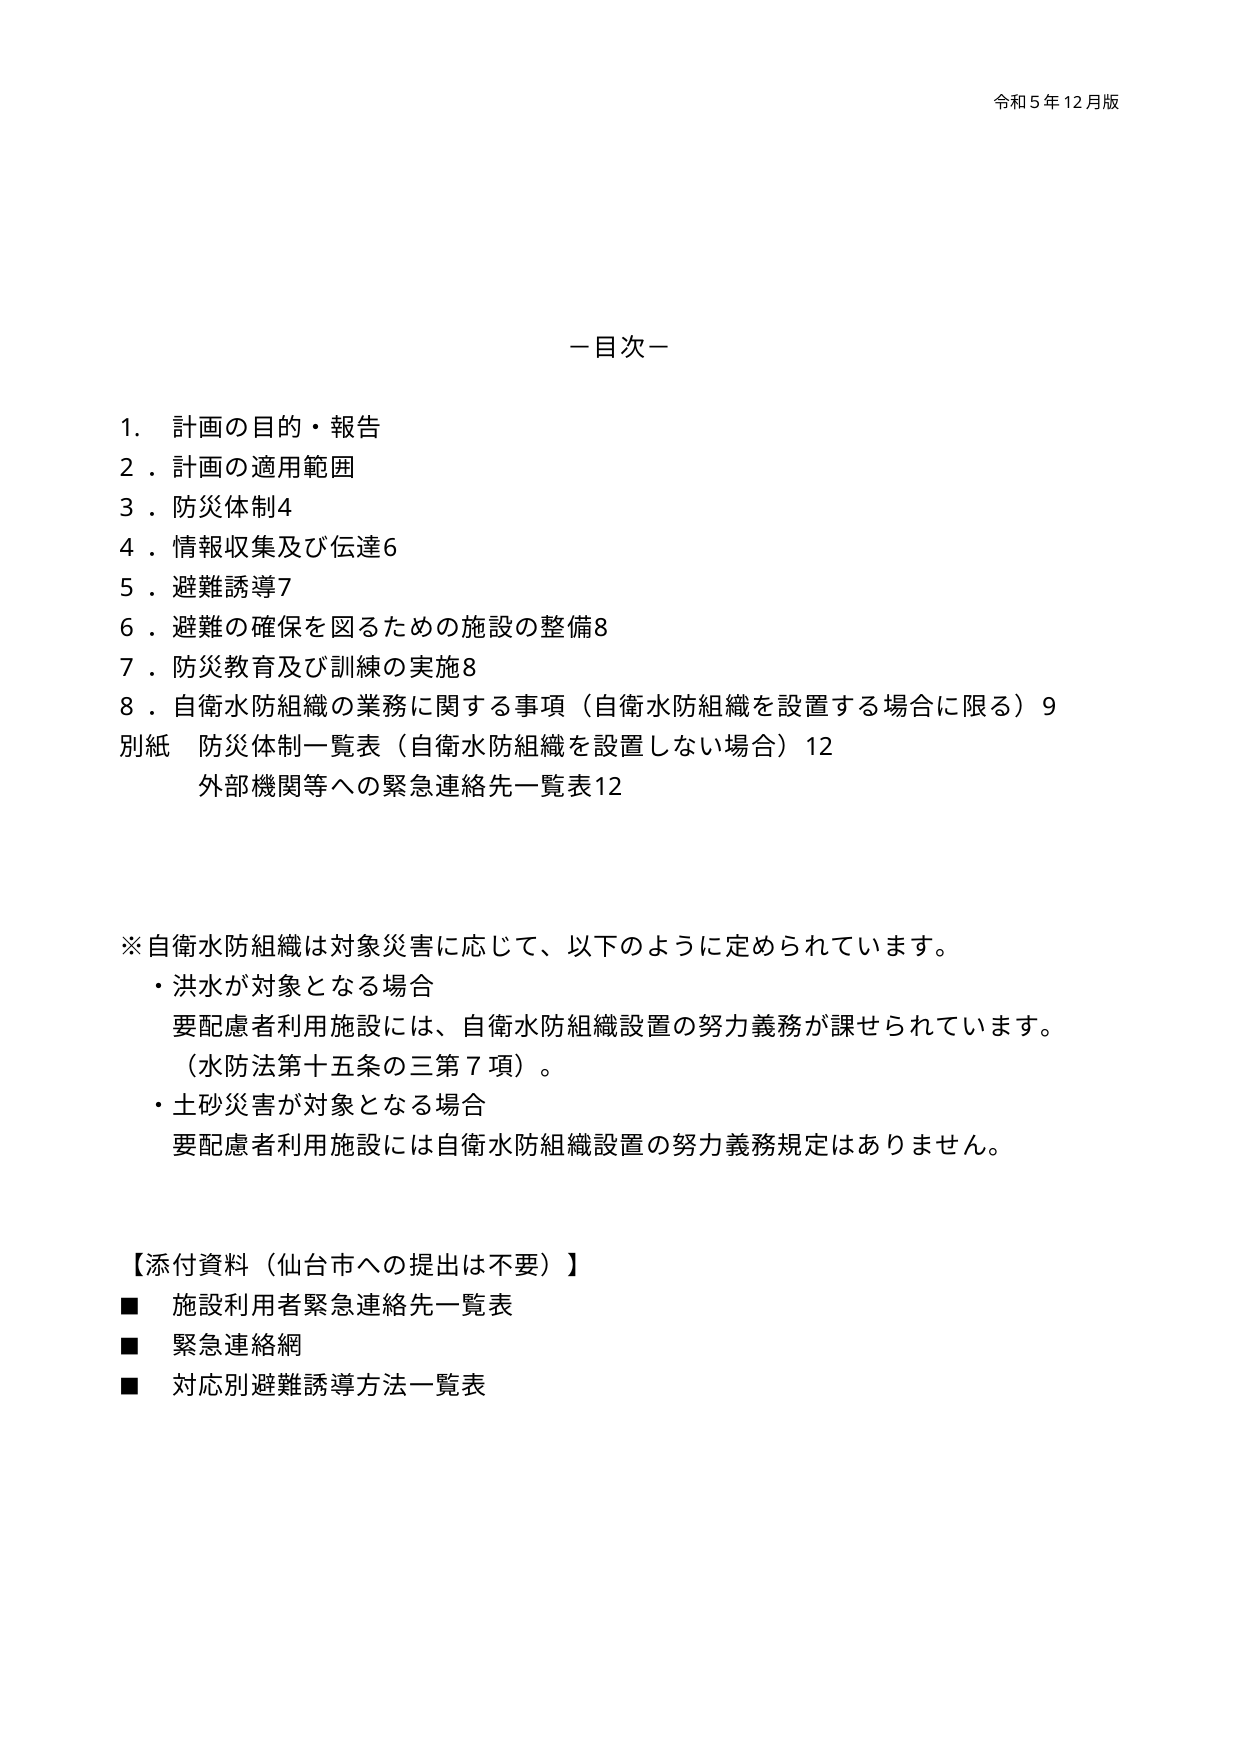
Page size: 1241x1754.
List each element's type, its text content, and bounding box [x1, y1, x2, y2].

text 4．情報収集及び伝達 6 [119, 526, 1121, 565]
text －目次－ [119, 326, 1121, 366]
text 3．防災体制 4 [119, 486, 1121, 526]
text ※自衛水防組織は対象災害に応じて、以下のように定められています。 [119, 924, 1121, 964]
text 【添付資料（仙台市への提出は不要）】 [119, 1244, 1121, 1283]
text 要配慮者利用施設には、自衛水防組織設置の努力義務が課せられています。 [119, 1004, 1121, 1044]
text 5．避難誘導 7 [119, 565, 1121, 605]
text （水防法第十五条の三第７項）。 [119, 1044, 1121, 1084]
text ・洪水が対象となる場合 [119, 964, 1121, 1004]
text 6．避難の確保を図るための施設の整備 8 [119, 605, 1121, 645]
text 外部機関等への緊急連絡先一覧表 12 [119, 765, 1121, 805]
text ■ 対応別避難誘導方法一覧表 [119, 1363, 1121, 1403]
text ■ 緊急連絡網 [119, 1323, 1121, 1363]
text 別紙 防災体制一覧表（自衛水防組織を設置しない場合） 12 [119, 725, 1121, 765]
text 1. 計画の目的・報告 1 [119, 406, 1121, 446]
text 要配慮者利用施設には自衛水防組織設置の努力義務規定はありません。 [119, 1124, 1121, 1204]
text 8．自衛水防組織の業務に関する事項（自衛水防組織を設置する場合に限る） 9 [119, 685, 1121, 725]
text ■ 施設利用者緊急連絡先一覧表 [119, 1283, 1121, 1323]
text 2．計画の適用範囲 1 [119, 446, 1121, 486]
text 7．防災教育及び訓練の実施 8 [119, 645, 1121, 685]
text ・土砂災害が対象となる場合 [119, 1084, 1121, 1124]
